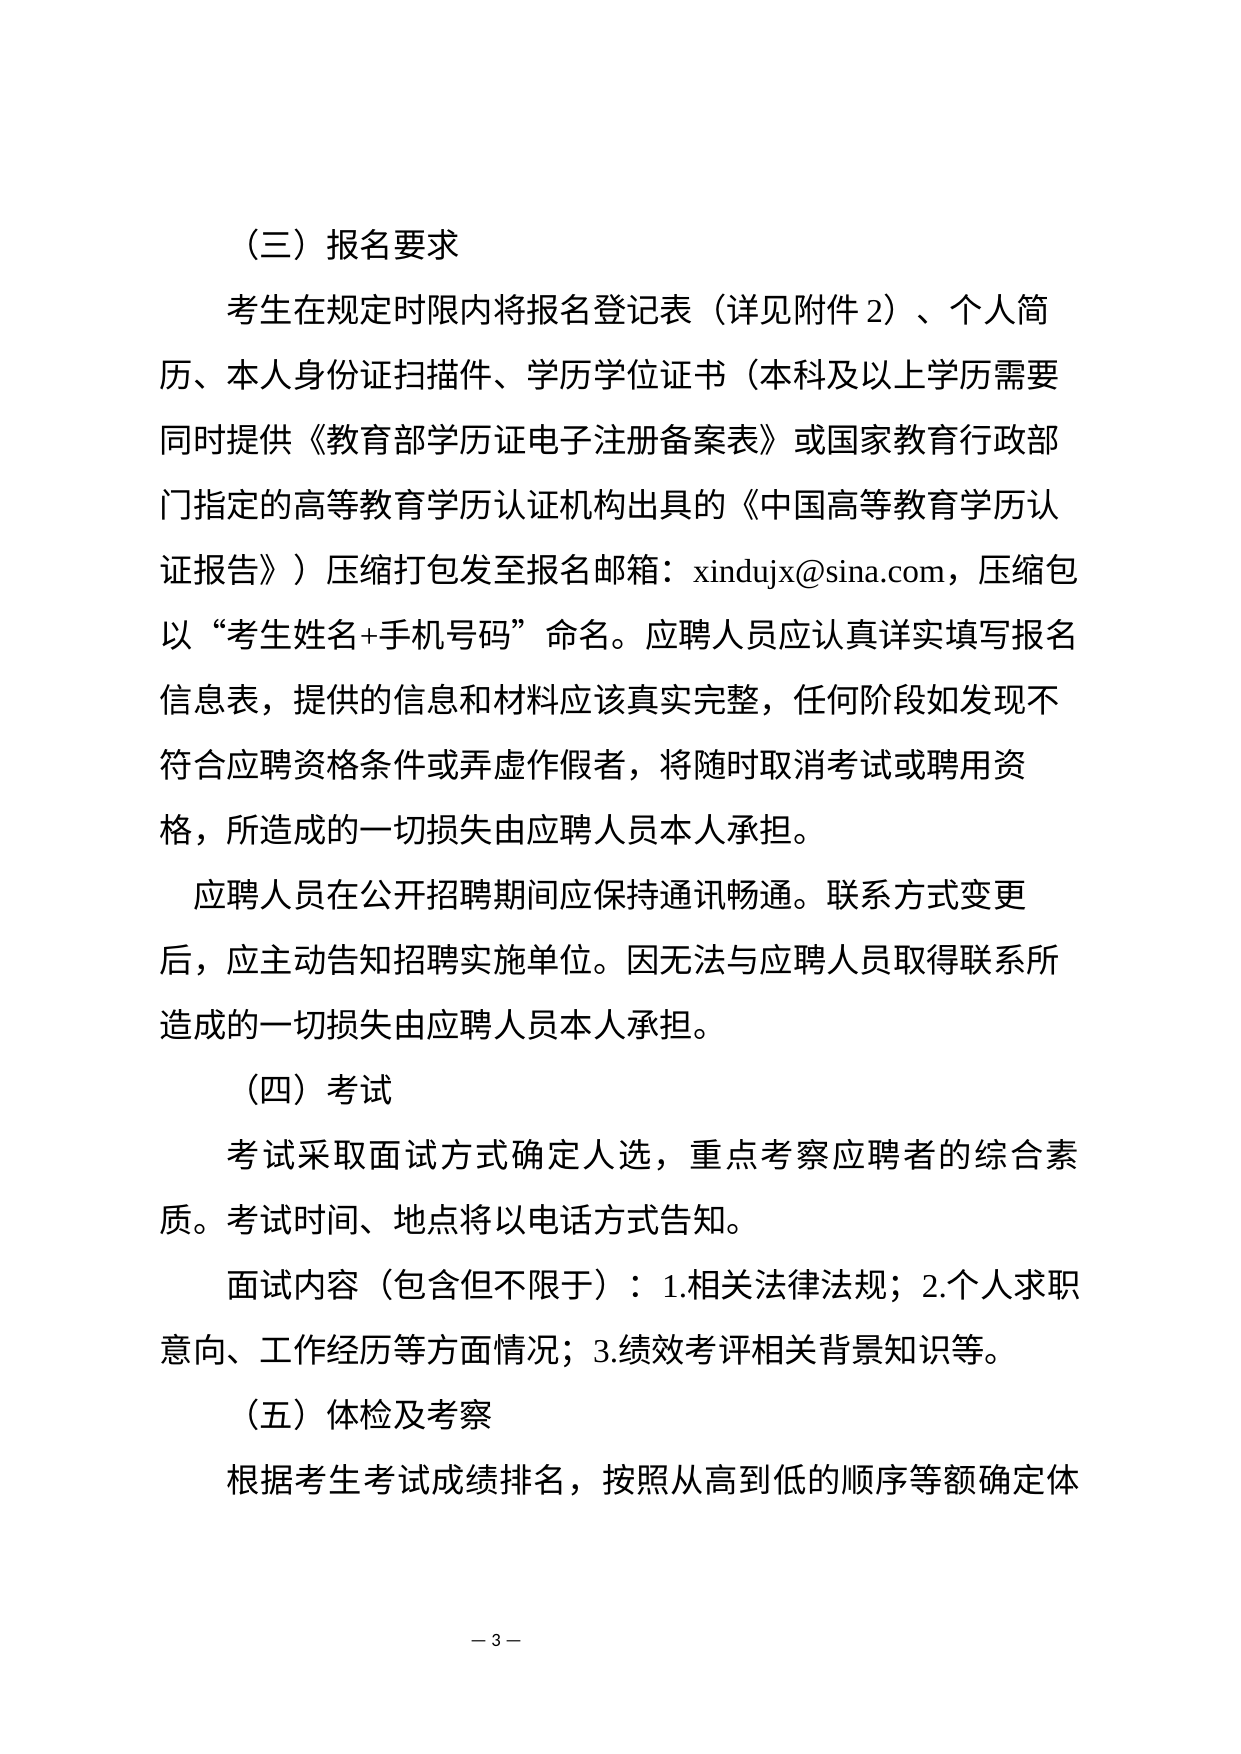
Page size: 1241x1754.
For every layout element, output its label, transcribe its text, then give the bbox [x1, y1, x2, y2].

list 面试内容（包含但不限于）：1.相关法律法规；2.个人求职意向、工作经历等方面情况；3.绩效考评相关背景知识等。 [159, 1251, 1081, 1381]
text （五）体检及考察 [159, 1381, 1081, 1446]
text （三）报名要求 [159, 211, 1081, 276]
text （四）考试 [159, 1056, 1081, 1121]
text 考生在规定时限内将报名登记表（详见附件2）、个人简历、本人身份证扫描件、学历学位证书（本科及以上学历需要同时提供《教育部学历证电子注册备案表》或国家教育行政部门指定的高等教育学历认证机构出具的《中国高等教育学历认证报告》）压缩打包发至报名邮箱：xindujx@sina.com，压缩包以“考生姓名+手机号码”命名。应聘人员应认真详实填写报名信息表，提供的信息和材料应该真实完整，任何阶段如发现不符合应聘资格条件或弄虚作假者，将随时取消考试或聘用资格，所造成的一切损失由应聘人员本人承担。 应聘人员在公开招聘期间应保持通讯畅通。联系方式变更后，应主动告知招聘实施单位。因无法与应聘人员取得联系所造成的一切损失由应聘人员本人承担。 [159, 276, 1081, 1056]
list 考试采取面试方式确定人选，重点考察应聘者的综合素质。考试时间、地点将以电话方式告知。 [159, 1121, 1081, 1251]
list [159, 1446, 1081, 1511]
